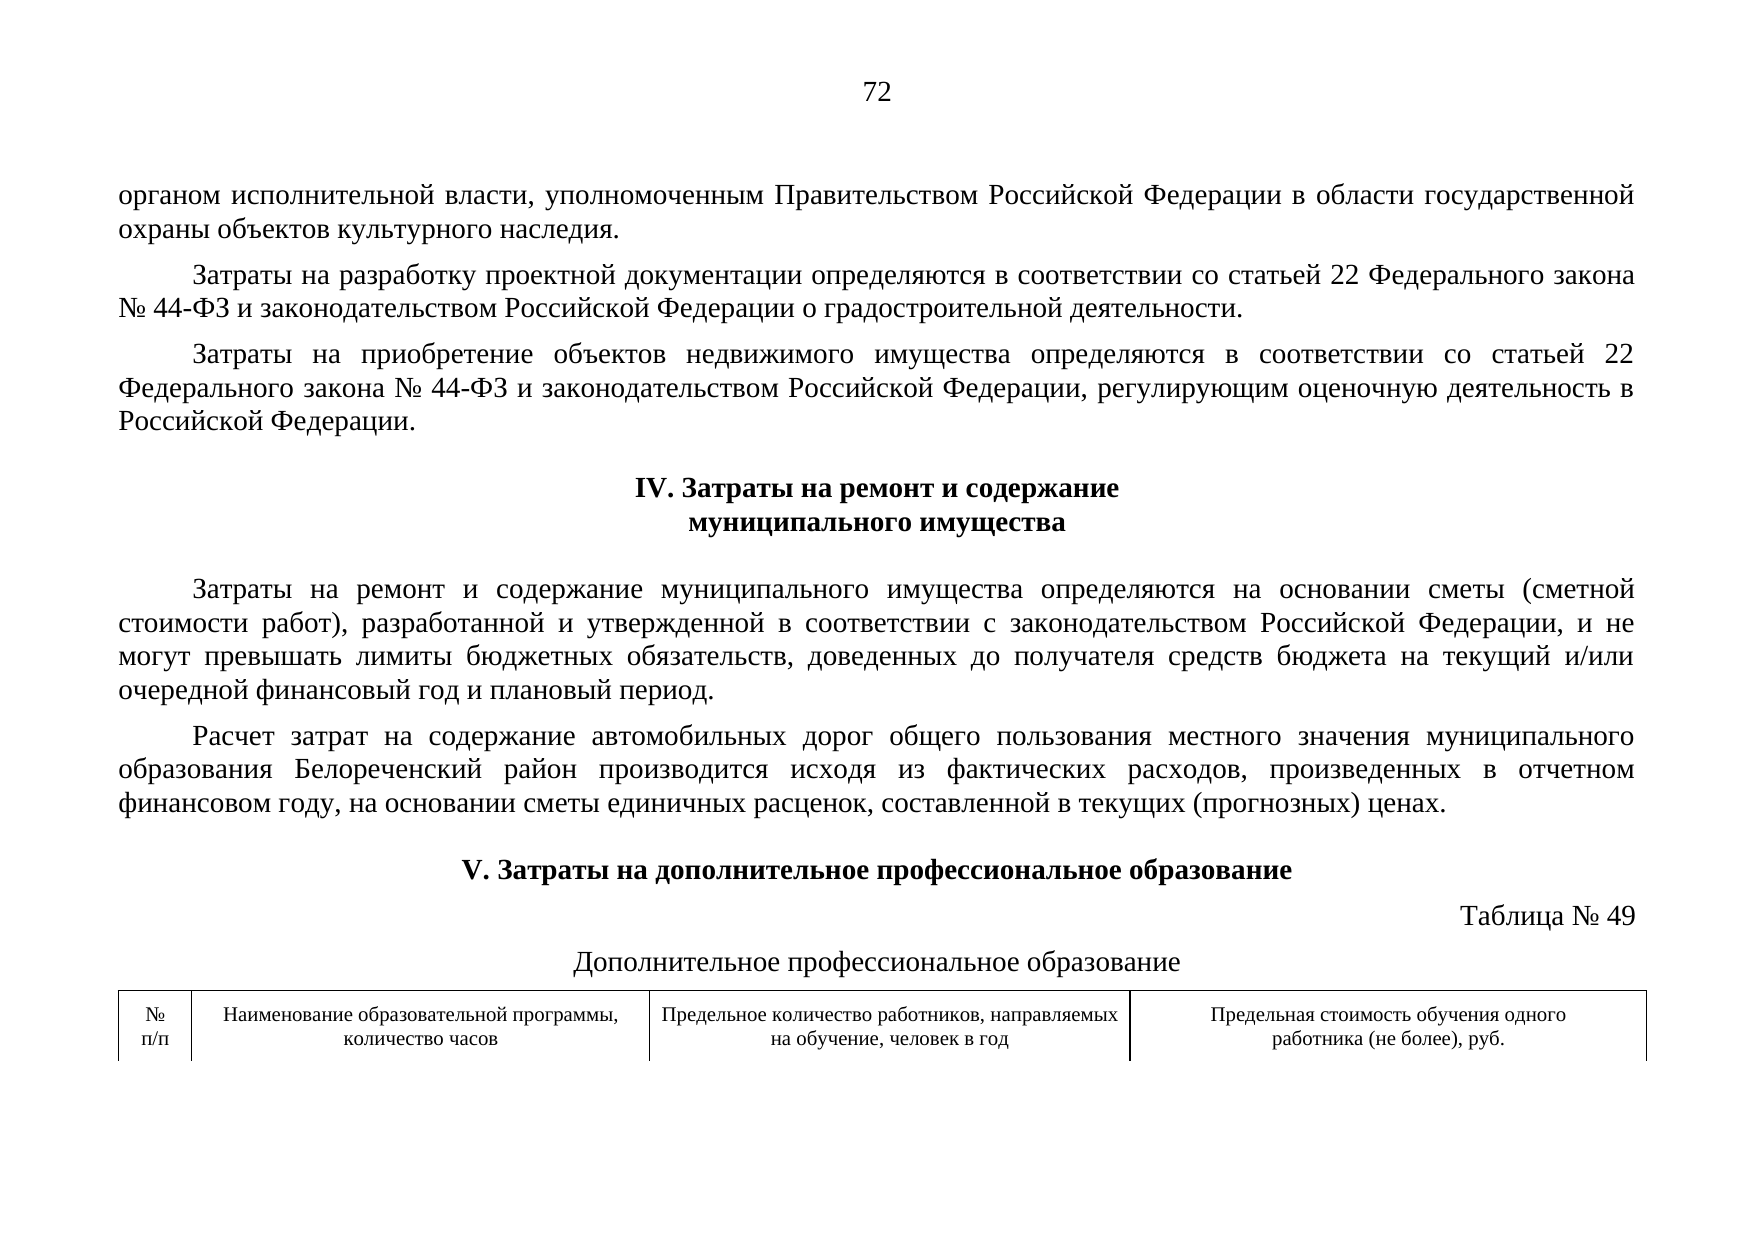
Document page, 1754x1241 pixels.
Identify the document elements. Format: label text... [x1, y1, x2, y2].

text Дополнительное профессиональное образование [118, 944, 1636, 978]
text муниципального имущества [118, 504, 1636, 538]
text Таблица № 49 [118, 898, 1636, 932]
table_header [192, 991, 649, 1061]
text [118, 177, 1636, 244]
text Затраты на ремонт и содержание муниципального имущества определяются на основании сметы (сметной стоимости работ), разработанной и утвержденной в соответствии с законодательством Российской Федерации, и не могут превышать лимиты бюджетных обязательств, доведенных до получателя средств бюджета на текущий и/или очередной финансовый год и плановый период. [118, 571, 1636, 705]
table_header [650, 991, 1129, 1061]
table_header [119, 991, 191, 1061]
title V. Затраты на дополнительное профессиональное образование [118, 852, 1636, 886]
text Затраты на разработку проектной документации определяются в соответствии со статьей 22 Федерального закона № 44-ФЗ и законодательством Российской Федерации о градостроительной деятельности. [118, 257, 1636, 324]
text IV. Затраты на ремонт и содержание [118, 471, 1636, 504]
text Затраты на приобретение объектов недвижимого имущества определяются в соответствии со статьей 22 Федерального закона № 44-ФЗ и законодательством Российской Федерации, регулирующим оценочную деятельность в Российской Федерации. [118, 336, 1636, 437]
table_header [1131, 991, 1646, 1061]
text Расчет затрат на содержание автомобильных дорог общего пользования местного значения муниципального образования Белореченский район производится исходя из фактических расходов, произведенных в отчетном финансовом году, на основании сметы единичных расценок, составленной в текущих (прогнозных) ценах. [118, 718, 1636, 818]
